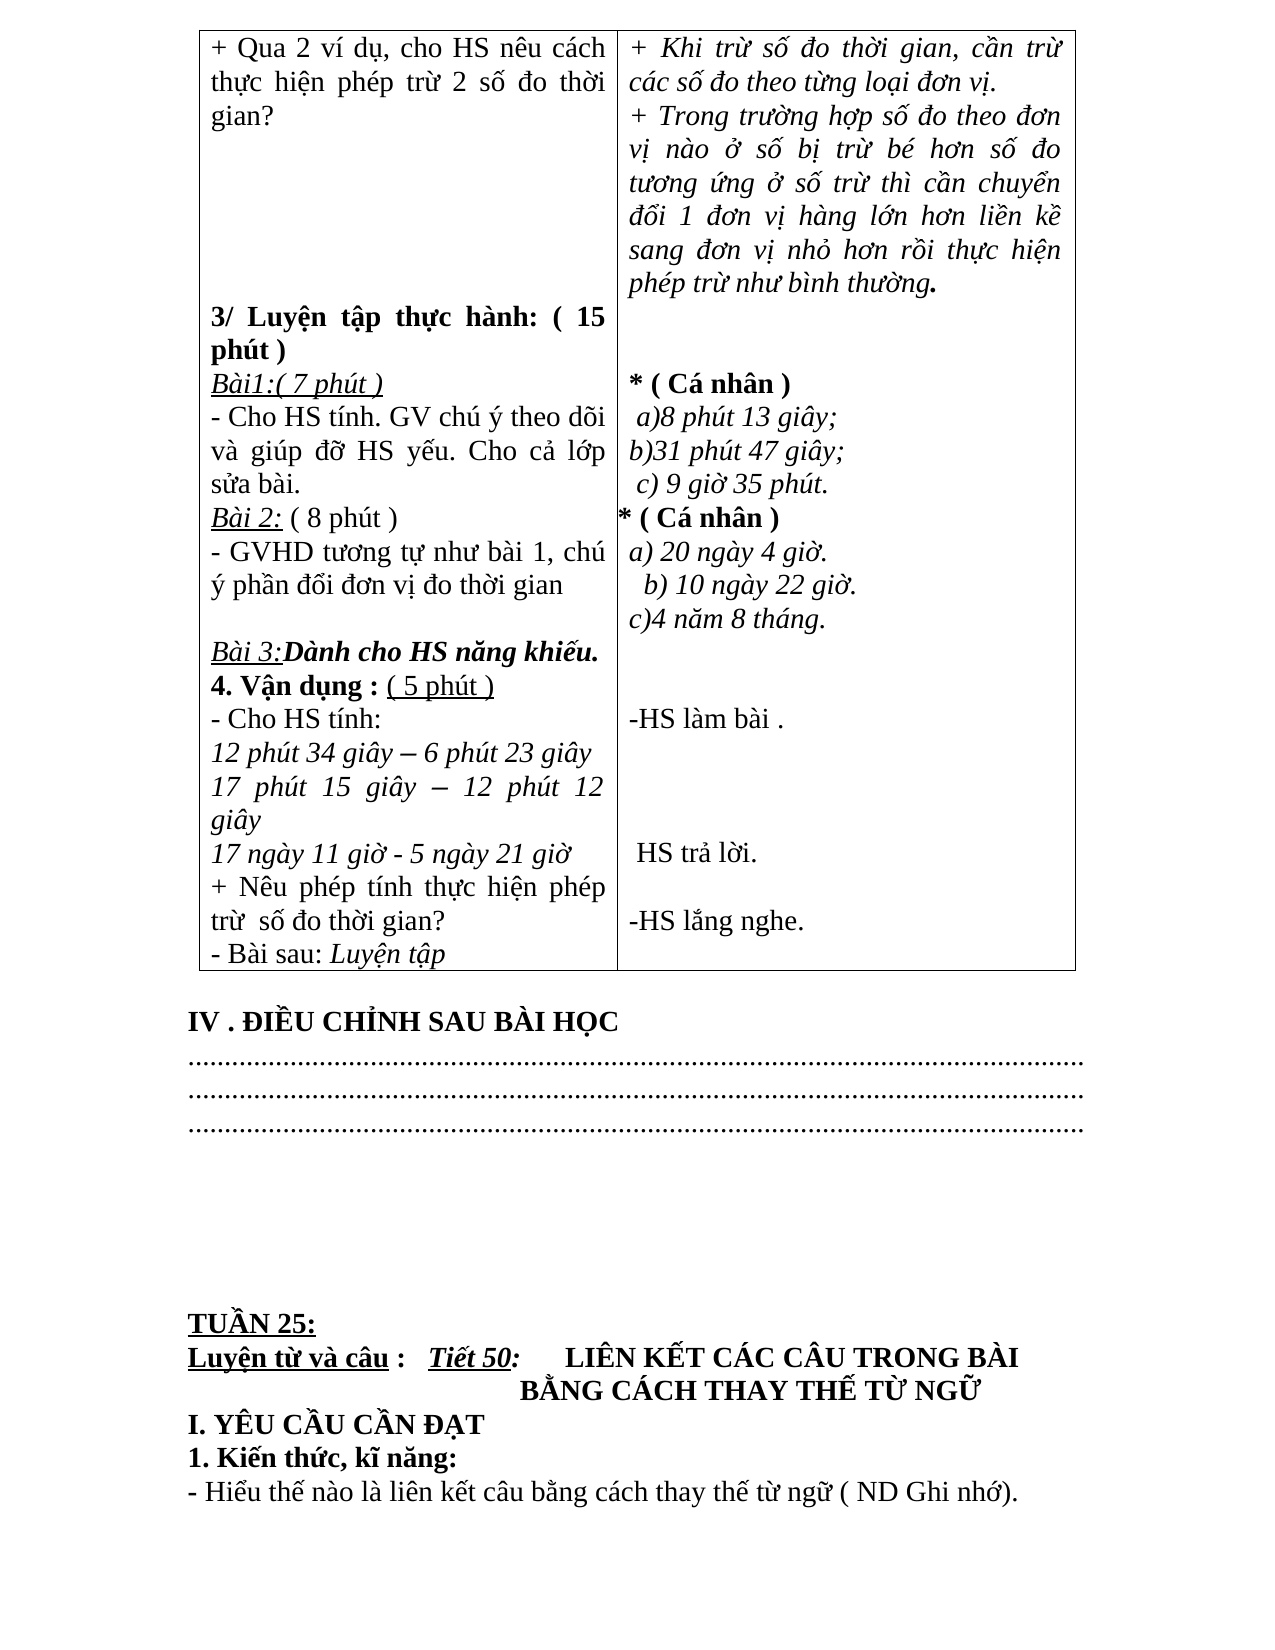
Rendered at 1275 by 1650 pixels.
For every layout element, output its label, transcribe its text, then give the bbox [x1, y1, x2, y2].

text IV . ĐIỀU CHỈNH SAU BÀI HỌC [187, 1004, 1087, 1038]
text - Hiểu thế nào là liên kết câu bằng cách thay thế từ ngữ ( ND Ghi nhớ). [187, 1474, 1087, 1508]
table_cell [200, 31, 617, 970]
text I. YÊU CẦU CẦN ĐẠT [187, 1407, 1087, 1441]
text 1. Kiến thức, kĩ năng: [187, 1441, 1087, 1474]
text Luyện từ và câu : Tiết 50: LIÊN KẾT CÁC CÂU TRONG BÀI [187, 1340, 1087, 1373]
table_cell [618, 31, 1075, 970]
text ................................................................................................................................................................................................................................................................................................................................................................................. [187, 1038, 1087, 1139]
text BẰNG CÁCH THAY THẾ TỪ NGỮ [187, 1373, 1087, 1407]
text TUẦN 25: [187, 1306, 1087, 1340]
